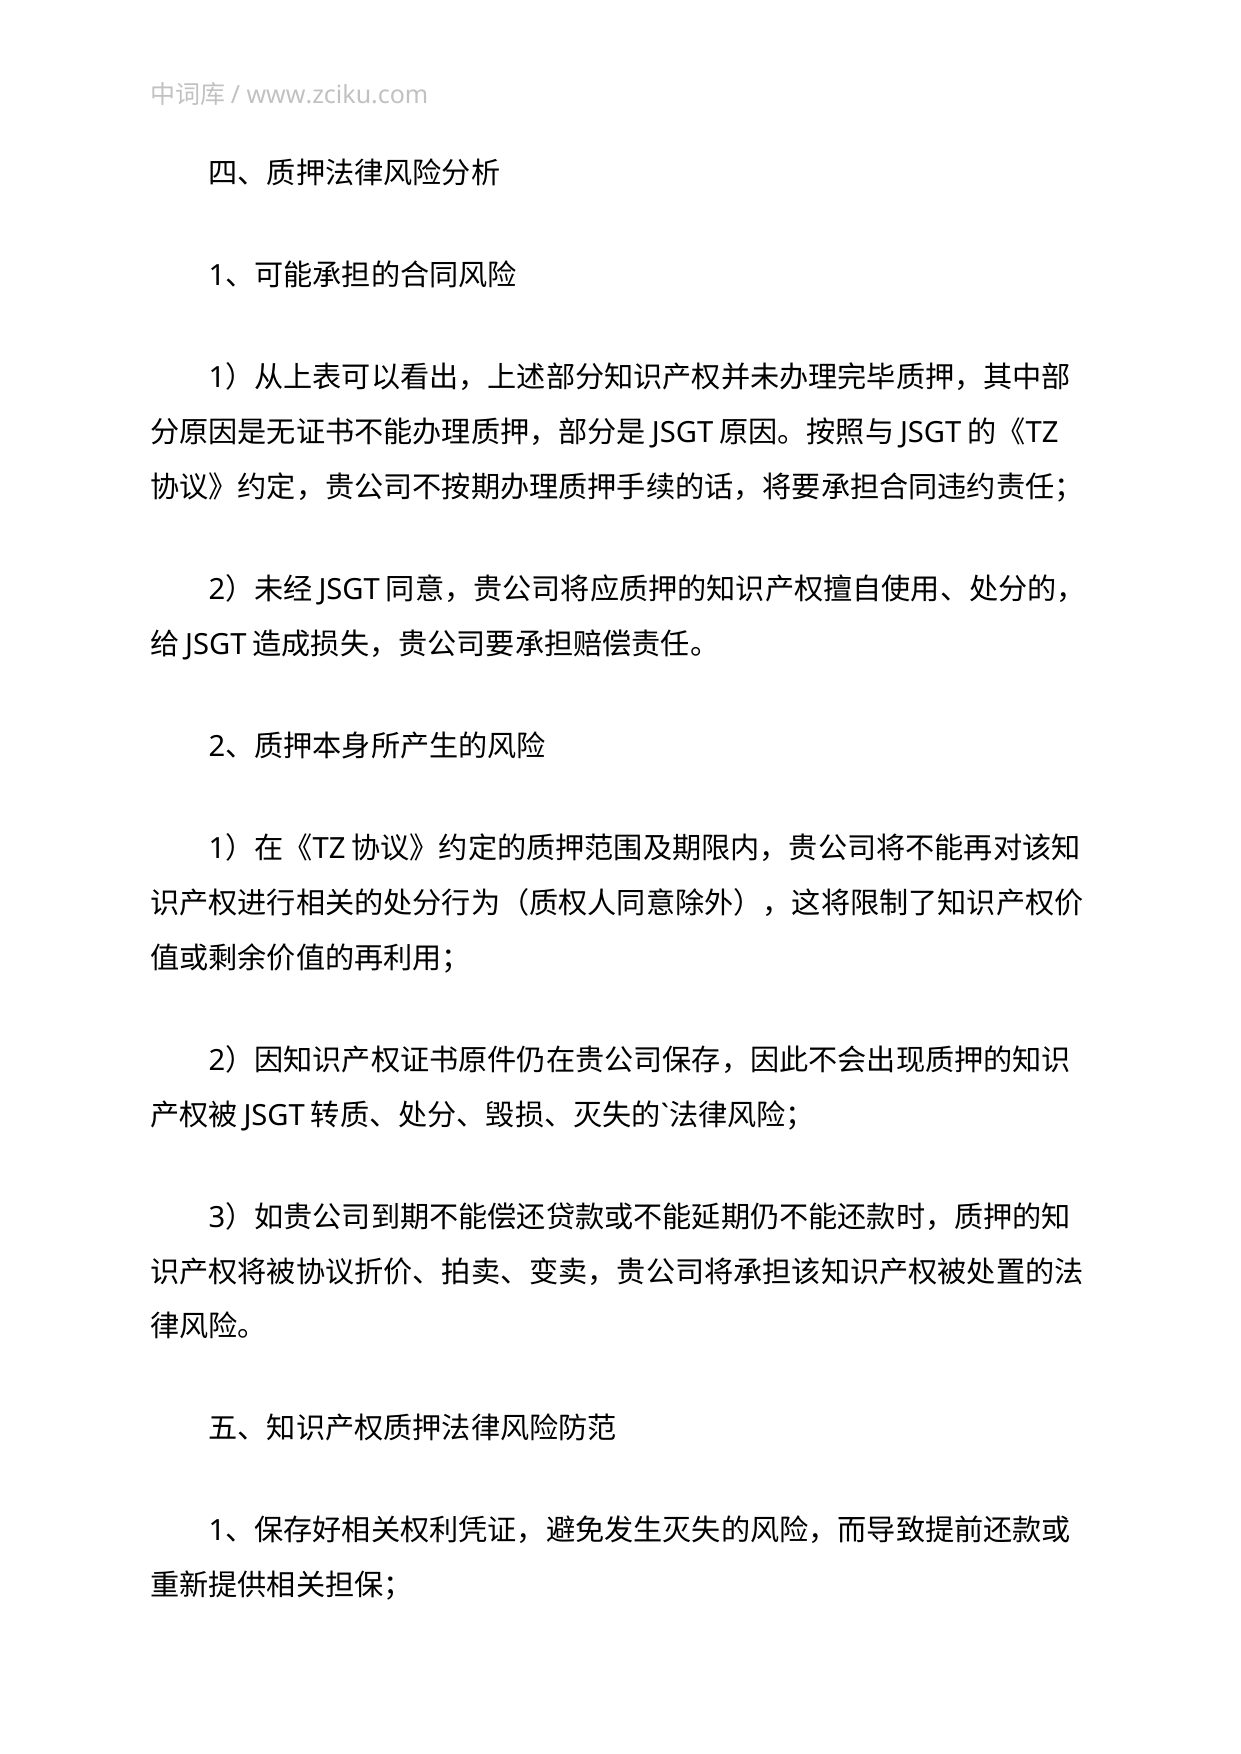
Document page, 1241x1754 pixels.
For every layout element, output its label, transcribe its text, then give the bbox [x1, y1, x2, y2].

text 2）未经JSGT同意，贵公司将应质押的知识产权擅自使用、处分的，给JSGT造成损失，贵公司要承担赔偿责任。 [150, 566, 1090, 663]
text 3）如贵公司到期不能偿还贷款或不能延期仍不能还款时，质押的知识产权将被协议折价、拍卖、变卖，贵公司将承担该知识产权被处置的法律风险。 [150, 1193, 1090, 1345]
text 1、可能承担的合同风险 [150, 252, 1090, 294]
text 五、知识产权质押法律风险防范 [150, 1405, 1090, 1447]
text 1）从上表可以看出，上述部分知识产权并未办理完毕质押，其中部分原因是无证书不能办理质押，部分是JSGT原因。按照与JSGT的《TZ协议》约定，贵公司不按期办理质押手续的话，将要承担合同违约责任； [150, 354, 1090, 506]
text 1、保存好相关权利凭证，避免发生灭失的风险，而导致提前还款或重新提供相关担保； [150, 1507, 1090, 1604]
text 1）在《TZ协议》约定的质押范围及期限内，贵公司将不能再对该知识产权进行相关的处分行为（质权人同意除外），这将限制了知识产权价值或剩余价值的再利用； [150, 824, 1090, 977]
text 2、质押本身所产生的风险 [150, 722, 1090, 765]
text 四、质押法律风险分析 [150, 150, 1090, 192]
text 2）因知识产权证书原件仍在贵公司保存，因此不会出现质押的知识产权被JSGT转质、处分、毁损、灭失的`法律风险； [150, 1036, 1090, 1133]
